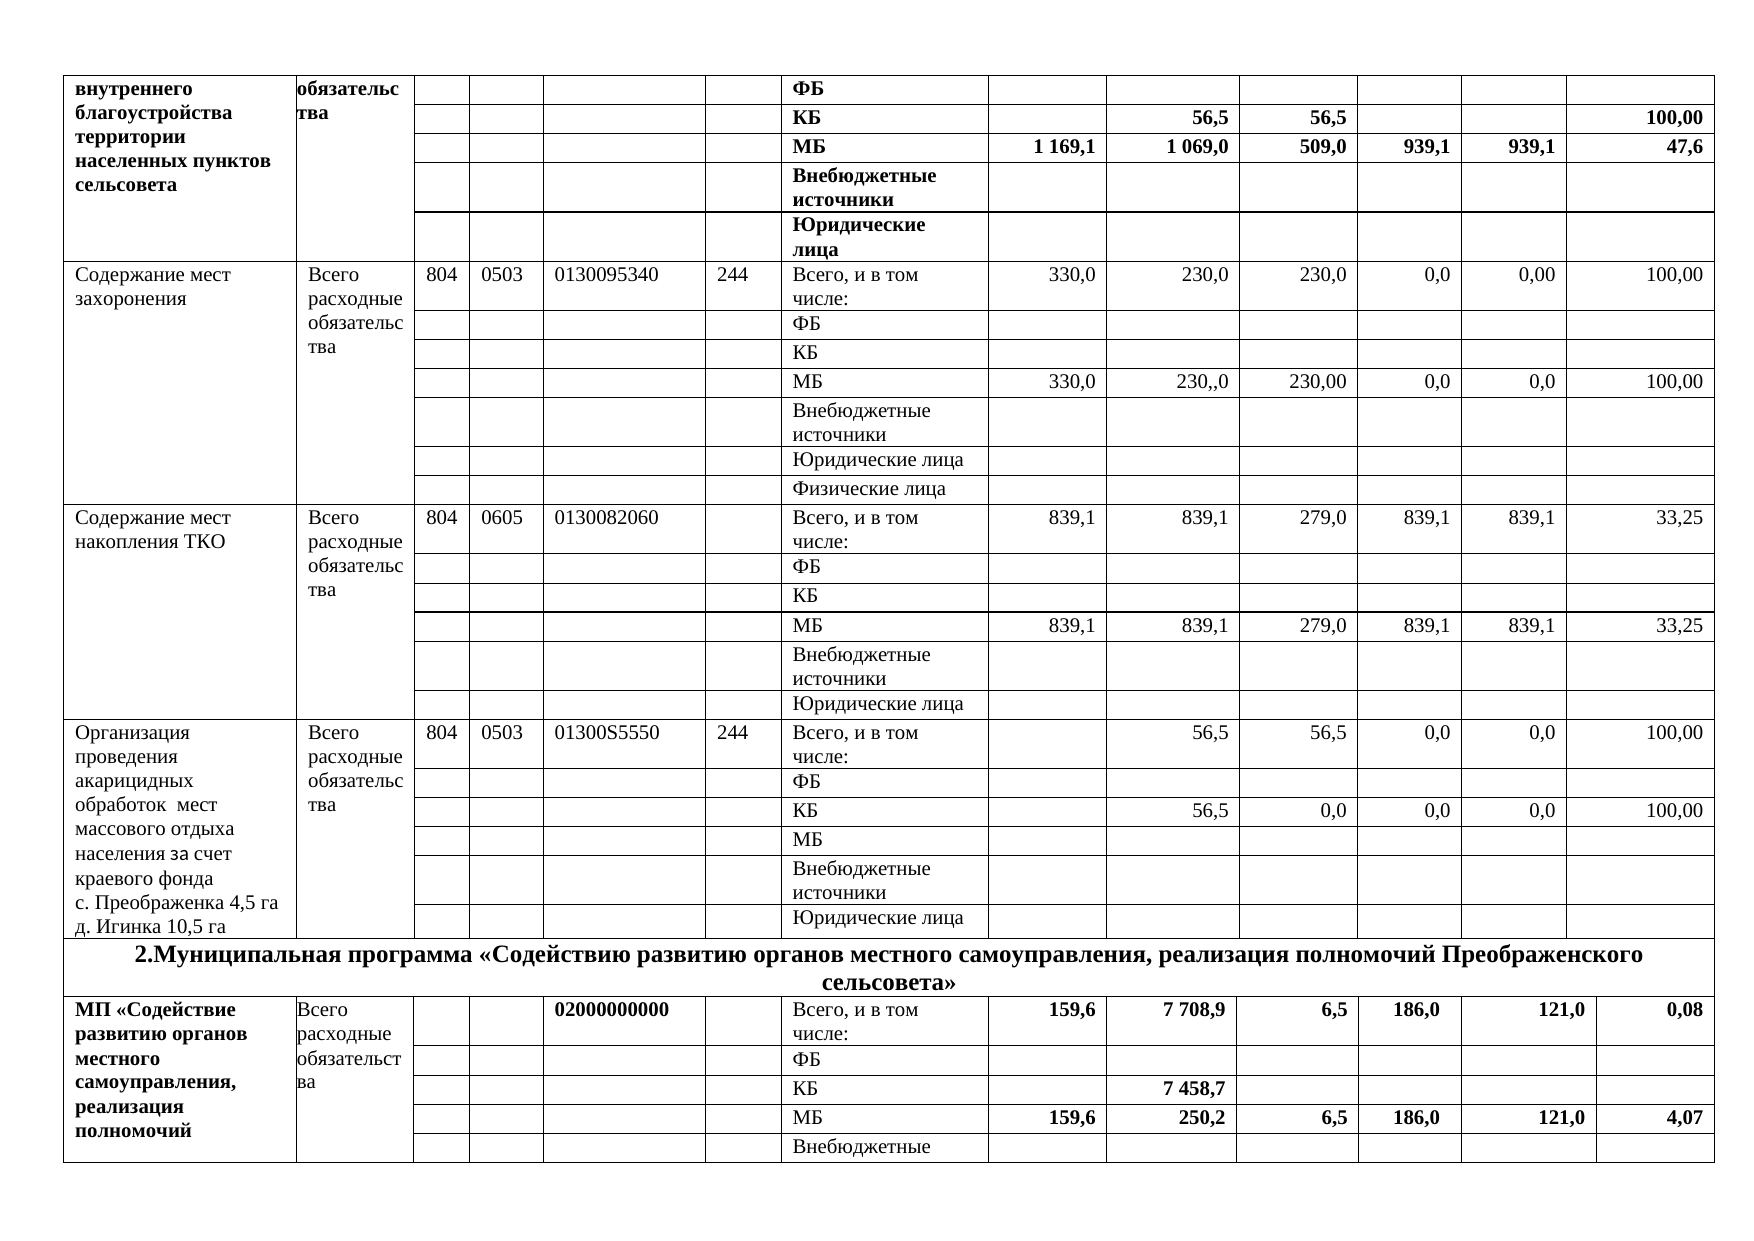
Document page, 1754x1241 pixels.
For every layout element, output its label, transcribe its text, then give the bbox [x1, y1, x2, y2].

table_cell [415, 76, 469, 104]
table_cell [1240, 856, 1357, 904]
table_cell 250,2 [1107, 1105, 1236, 1133]
table_cell [1240, 642, 1357, 690]
table_cell [544, 769, 705, 797]
table_cell [989, 1046, 1106, 1074]
table_cell [1567, 554, 1714, 582]
table_cell [989, 1076, 1106, 1103]
table_cell [470, 369, 543, 397]
table_cell Содержание мест захоронения [64, 262, 296, 504]
table_cell [544, 340, 705, 368]
table_cell 230,0 [1240, 262, 1357, 310]
table_cell [1240, 554, 1357, 582]
table_cell 1 069,0 [1107, 134, 1239, 162]
table_cell [706, 856, 781, 904]
table_cell Организация проведения акарицидных обработок мест массового отдыха населения за счет краевого фонда с. Преображенка 4,5 га д. Игинка 10,5 га [64, 720, 296, 938]
table_cell [989, 447, 1106, 475]
table_cell [1567, 827, 1714, 855]
table_cell [1567, 163, 1714, 211]
table_cell 100,00 [1567, 369, 1714, 397]
table_cell [1240, 584, 1357, 611]
table_cell [989, 720, 1106, 768]
table_cell [470, 76, 543, 104]
table_cell 330,0 [989, 262, 1106, 310]
table_cell 230,00 [1240, 369, 1357, 397]
table_cell [989, 905, 1106, 938]
table_cell ФБ [782, 76, 988, 104]
table_cell [1240, 905, 1357, 938]
table_cell [706, 447, 781, 475]
table_cell [1358, 311, 1461, 339]
table_cell [415, 163, 469, 211]
table_cell [1462, 311, 1566, 339]
table_cell [470, 584, 543, 611]
table_cell 0,0 [1462, 369, 1566, 397]
table_cell [544, 827, 705, 855]
table_cell [415, 827, 469, 855]
table_cell [1107, 856, 1239, 904]
table_cell ФБ [782, 311, 988, 339]
table_cell [470, 798, 543, 826]
table_cell 804 [415, 262, 469, 310]
table_cell ФБ [782, 554, 988, 582]
table_cell [706, 340, 781, 368]
table_cell [1597, 1076, 1714, 1103]
table_cell [415, 856, 469, 904]
table_cell [415, 642, 469, 690]
table_cell ФБ [782, 769, 988, 797]
table_cell 279,0 [1240, 613, 1357, 641]
table_cell [706, 1134, 781, 1162]
table_cell [1107, 311, 1239, 339]
table_cell 0503 [470, 262, 543, 310]
table_cell [706, 642, 781, 690]
table_cell Юридические лица [782, 691, 988, 719]
table_cell 0130095340 [544, 262, 705, 310]
table_cell [544, 691, 705, 719]
table_cell [414, 997, 469, 1045]
table_cell [1358, 905, 1461, 938]
table_cell КБ [782, 584, 988, 611]
table_cell [544, 163, 705, 211]
table_cell МБ [782, 613, 988, 641]
table_cell 01300S5550 [544, 720, 705, 768]
table_cell [989, 340, 1106, 368]
table_cell [1462, 584, 1566, 611]
table_cell [415, 311, 469, 339]
table_cell [1240, 213, 1357, 261]
table_cell 0,00 [1462, 262, 1566, 310]
table_cell [989, 398, 1106, 446]
table_cell [706, 691, 781, 719]
table_cell Всего расходные обязательства [297, 720, 414, 938]
table_cell [989, 163, 1106, 211]
table_cell [1462, 905, 1566, 938]
table_cell 230,0 [1107, 262, 1239, 310]
table_cell [1240, 447, 1357, 475]
table_cell КБ [782, 340, 988, 368]
table_cell [1359, 1076, 1461, 1103]
table_cell [1462, 827, 1566, 855]
table_cell 4,07 [1597, 1105, 1714, 1133]
table_cell [1107, 76, 1239, 104]
table_cell 56,5 [1107, 720, 1239, 768]
table_cell 186,0 [1359, 997, 1461, 1045]
table_cell 159,6 [989, 997, 1106, 1045]
table_cell Физические лица [782, 476, 988, 504]
table_cell Юридические лица [782, 447, 988, 475]
table_cell [1567, 905, 1714, 938]
table_cell [1462, 856, 1566, 904]
table_cell [1597, 1134, 1714, 1162]
table_cell [544, 447, 705, 475]
table_cell [1462, 447, 1566, 475]
table_cell 244 [706, 262, 781, 310]
table_cell 159,6 [989, 1105, 1106, 1133]
table_cell МП «Содействие развитию органов местного самоуправления, реализация полномочий Преображенского сельсовета [64, 997, 296, 1162]
table_cell [706, 311, 781, 339]
table_cell [1462, 163, 1566, 211]
table_cell 56,5 [1240, 105, 1357, 133]
table_cell [544, 398, 705, 446]
table_cell 804 [415, 720, 469, 768]
table_cell [470, 447, 543, 475]
table_cell [989, 691, 1106, 719]
table_cell 33,25 [1567, 505, 1714, 553]
table_cell [544, 856, 705, 904]
table_cell [706, 997, 781, 1045]
table_cell Всего расходные обязательства [297, 997, 413, 1162]
table_cell 100,00 [1567, 262, 1714, 310]
table_cell [415, 105, 469, 133]
table_cell 2.Муниципальная программа «Содействию развитию органов местного самоуправления, реализация полномочий Преображенского сельсовета» [64, 939, 1714, 996]
table_cell 839,1 [1358, 505, 1461, 553]
table_cell [1462, 213, 1566, 261]
table_cell Всего, и в том числе: [782, 720, 988, 768]
table_cell [1462, 105, 1566, 133]
table_cell 244 [706, 720, 781, 768]
table_cell 0,0 [1358, 369, 1461, 397]
table_cell [1240, 691, 1357, 719]
table_cell [1240, 311, 1357, 339]
table_cell [706, 398, 781, 446]
table_cell [415, 584, 469, 611]
table_cell [1567, 213, 1714, 261]
table_cell [989, 769, 1106, 797]
table_cell ФБ [782, 1046, 988, 1074]
table_cell [470, 905, 543, 938]
table_cell [1237, 1076, 1358, 1103]
table_cell [414, 1046, 469, 1074]
table_cell [1567, 691, 1714, 719]
table_cell [1107, 476, 1239, 504]
table_cell [470, 856, 543, 904]
table_cell [544, 476, 705, 504]
table_cell [544, 584, 705, 611]
table_cell 230,,0 [1107, 369, 1239, 397]
table_cell [1358, 213, 1461, 261]
table_cell [1240, 163, 1357, 211]
table_cell [706, 798, 781, 826]
table_cell 0,0 [1462, 720, 1566, 768]
table_cell [1107, 584, 1239, 611]
table_cell [706, 105, 781, 133]
table_cell [415, 447, 469, 475]
table_cell [1107, 1046, 1236, 1074]
table_cell КБ [782, 798, 988, 826]
table_cell 330,0 [989, 369, 1106, 397]
table_cell [1567, 642, 1714, 690]
table_cell [1107, 827, 1239, 855]
table_cell [415, 134, 469, 162]
table_cell [1462, 769, 1566, 797]
table_cell 47,6 [1567, 134, 1714, 162]
table_cell [544, 76, 705, 104]
table_cell 0,0 [1358, 262, 1461, 310]
table_cell [1462, 476, 1566, 504]
table_cell [544, 1046, 705, 1074]
table_cell [1240, 340, 1357, 368]
table_cell Внебюджетные источники [782, 398, 988, 446]
table_cell [706, 505, 781, 553]
table_cell [706, 584, 781, 611]
table_cell [544, 134, 705, 162]
table_cell [1358, 340, 1461, 368]
table_cell [989, 1134, 1106, 1162]
table_cell [1462, 398, 1566, 446]
table_cell [470, 163, 543, 211]
table_cell 839,1 [1107, 613, 1239, 641]
table_cell [1359, 1134, 1461, 1162]
table_cell [989, 311, 1106, 339]
table_cell [1107, 213, 1239, 261]
table_cell [1107, 691, 1239, 719]
table_cell Всего расходные обязательства [297, 262, 414, 504]
table_cell 0,08 [1597, 997, 1714, 1045]
table_cell [989, 856, 1106, 904]
table_cell [1358, 447, 1461, 475]
table_cell [470, 105, 543, 133]
table_cell [1358, 856, 1461, 904]
table_cell [706, 554, 781, 582]
table_cell [1107, 1134, 1236, 1162]
table_cell 121,0 [1462, 997, 1596, 1045]
table_cell [470, 1134, 543, 1162]
table_cell [415, 691, 469, 719]
table_cell [470, 213, 543, 261]
table_cell [415, 613, 469, 641]
table_cell [470, 554, 543, 582]
table_cell [1240, 76, 1357, 104]
table_cell [470, 613, 543, 641]
table_cell 7 458,7 [1107, 1076, 1236, 1103]
table_cell 6,5 [1237, 997, 1358, 1045]
table_cell Внебюджетные источники [782, 642, 988, 690]
table_cell [706, 213, 781, 261]
table_cell 02000000000 [544, 997, 705, 1045]
table_cell Внебюджетные источники [782, 163, 988, 211]
table_cell [470, 398, 543, 446]
table_cell [470, 340, 543, 368]
table_cell Всего расходные обязательства [297, 505, 414, 719]
table_cell [470, 769, 543, 797]
table_cell [1358, 76, 1461, 104]
table_cell [706, 613, 781, 641]
table_cell 279,0 [1240, 505, 1357, 553]
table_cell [297, 76, 414, 261]
table_cell Всего, и в том числе: [782, 997, 988, 1045]
table_cell Внебюджетные источники [782, 856, 988, 904]
table_cell [470, 827, 543, 855]
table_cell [64, 76, 296, 261]
table_cell [415, 213, 469, 261]
table_cell [706, 1046, 781, 1074]
table_cell КБ [782, 105, 988, 133]
table_cell [470, 476, 543, 504]
table_cell [1107, 905, 1239, 938]
table_cell [1358, 476, 1461, 504]
table_cell [544, 613, 705, 641]
table_cell 0,0 [1358, 798, 1461, 826]
table_cell 839,1 [1107, 505, 1239, 553]
table_cell [1240, 398, 1357, 446]
table_cell 839,1 [989, 613, 1106, 641]
table_cell Всего, и в том числе: [782, 505, 988, 553]
table_cell [415, 769, 469, 797]
table_cell [1567, 311, 1714, 339]
table_cell Всего, и в том числе: [782, 262, 988, 310]
table_cell [1567, 340, 1714, 368]
table_cell [1358, 163, 1461, 211]
table_cell [1462, 642, 1566, 690]
table_cell 186,0 [1359, 1105, 1461, 1133]
table_cell [1240, 476, 1357, 504]
table_cell [414, 1105, 469, 1133]
table_cell [1567, 76, 1714, 104]
table_cell 839,1 [1462, 505, 1566, 553]
table_cell 0503 [470, 720, 543, 768]
table_cell 100,00 [1567, 720, 1714, 768]
table_cell 56,5 [1107, 105, 1239, 133]
table_cell [1358, 769, 1461, 797]
table_cell [706, 369, 781, 397]
table_cell [1567, 769, 1714, 797]
table_cell 0605 [470, 505, 543, 553]
table_cell [989, 554, 1106, 582]
table_cell [470, 1046, 543, 1074]
table_cell [415, 398, 469, 446]
table_cell [470, 642, 543, 690]
table_cell [470, 1105, 543, 1133]
table_cell [1237, 1046, 1358, 1074]
table_cell [415, 798, 469, 826]
table_cell 0,0 [1462, 798, 1566, 826]
table_cell [1358, 584, 1461, 611]
table_cell [1237, 1134, 1358, 1162]
table_cell [1358, 554, 1461, 582]
table_cell [544, 213, 705, 261]
table_cell [1107, 163, 1239, 211]
table_cell [415, 905, 469, 938]
table_cell КБ [782, 1076, 988, 1103]
table_cell 33,25 [1567, 613, 1714, 641]
table_cell [1462, 1046, 1596, 1074]
table_cell 100,00 [1567, 105, 1714, 133]
table_cell [415, 554, 469, 582]
table_cell 121,0 [1462, 1105, 1596, 1133]
table_cell [706, 769, 781, 797]
table_cell 6,5 [1237, 1105, 1358, 1133]
table_cell [470, 311, 543, 339]
table_cell [1358, 827, 1461, 855]
table_cell [544, 1076, 705, 1103]
table_cell 1 169,1 [989, 134, 1106, 162]
table_cell [415, 369, 469, 397]
table_cell [1462, 1076, 1596, 1103]
table_cell [544, 554, 705, 582]
table_cell [1107, 554, 1239, 582]
table_cell [706, 134, 781, 162]
table_cell [544, 1134, 705, 1162]
table_cell [415, 340, 469, 368]
table_cell [989, 213, 1106, 261]
table_cell [415, 476, 469, 504]
table_cell [470, 1076, 543, 1103]
table_cell 939,1 [1462, 134, 1566, 162]
table_cell МБ [782, 1105, 988, 1133]
table_cell [706, 827, 781, 855]
table_cell МБ [782, 369, 988, 397]
table_cell Юридические лица [782, 213, 988, 261]
table_cell [544, 311, 705, 339]
table_cell [544, 105, 705, 133]
table_cell 839,1 [989, 505, 1106, 553]
table_cell [1107, 447, 1239, 475]
table_cell [1107, 642, 1239, 690]
table_cell 0,0 [1358, 720, 1461, 768]
table_cell [989, 105, 1106, 133]
table_cell [544, 798, 705, 826]
table_cell [1359, 1046, 1461, 1074]
table_cell [1240, 827, 1357, 855]
table_cell [989, 476, 1106, 504]
table_cell [1358, 691, 1461, 719]
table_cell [782, 1134, 988, 1162]
table_cell [989, 584, 1106, 611]
table_cell [1240, 769, 1357, 797]
table_cell [989, 827, 1106, 855]
table_cell 56,5 [1107, 798, 1239, 826]
table_cell [706, 1105, 781, 1133]
table_cell [706, 905, 781, 938]
table_cell [1567, 398, 1714, 446]
table_cell 0130082060 [544, 505, 705, 553]
table_cell [989, 798, 1106, 826]
table_cell [544, 642, 705, 690]
table_cell [1462, 76, 1566, 104]
table_cell [1358, 105, 1461, 133]
table_cell [989, 642, 1106, 690]
table_cell [989, 76, 1106, 104]
table_cell [1597, 1046, 1714, 1074]
table_cell [1567, 856, 1714, 904]
table_cell [1462, 1134, 1596, 1162]
table_cell [414, 1134, 469, 1162]
table_cell [706, 1076, 781, 1103]
table_cell [414, 1076, 469, 1103]
table_cell 839,1 [1462, 613, 1566, 641]
table_cell 804 [415, 505, 469, 553]
table_cell [1567, 584, 1714, 611]
table_cell [1462, 340, 1566, 368]
table_cell [706, 76, 781, 104]
table_cell МБ [782, 827, 988, 855]
table_cell 56,5 [1240, 720, 1357, 768]
table_cell 100,00 [1567, 798, 1714, 826]
table_cell [1358, 398, 1461, 446]
table_cell [1107, 769, 1239, 797]
table_cell Юридические лица [782, 905, 988, 938]
table_cell 939,1 [1358, 134, 1461, 162]
table_cell [544, 369, 705, 397]
table_cell 839,1 [1358, 613, 1461, 641]
table_cell [1567, 447, 1714, 475]
table_cell [1462, 691, 1566, 719]
table_cell [470, 997, 543, 1045]
table_cell [1107, 340, 1239, 368]
table_cell 0,0 [1240, 798, 1357, 826]
table_cell [544, 905, 705, 938]
table_cell [1107, 398, 1239, 446]
table_cell [706, 163, 781, 211]
table_cell [706, 476, 781, 504]
table_cell [544, 1105, 705, 1133]
table_cell [470, 691, 543, 719]
table_cell [1358, 642, 1461, 690]
table_cell 509,0 [1240, 134, 1357, 162]
table_cell МБ [782, 134, 988, 162]
table_cell 7 708,9 [1107, 997, 1236, 1045]
table_cell [1462, 554, 1566, 582]
table_cell [470, 134, 543, 162]
table_cell Содержание мест накопления ТКО [64, 505, 296, 719]
table_cell [1567, 476, 1714, 504]
